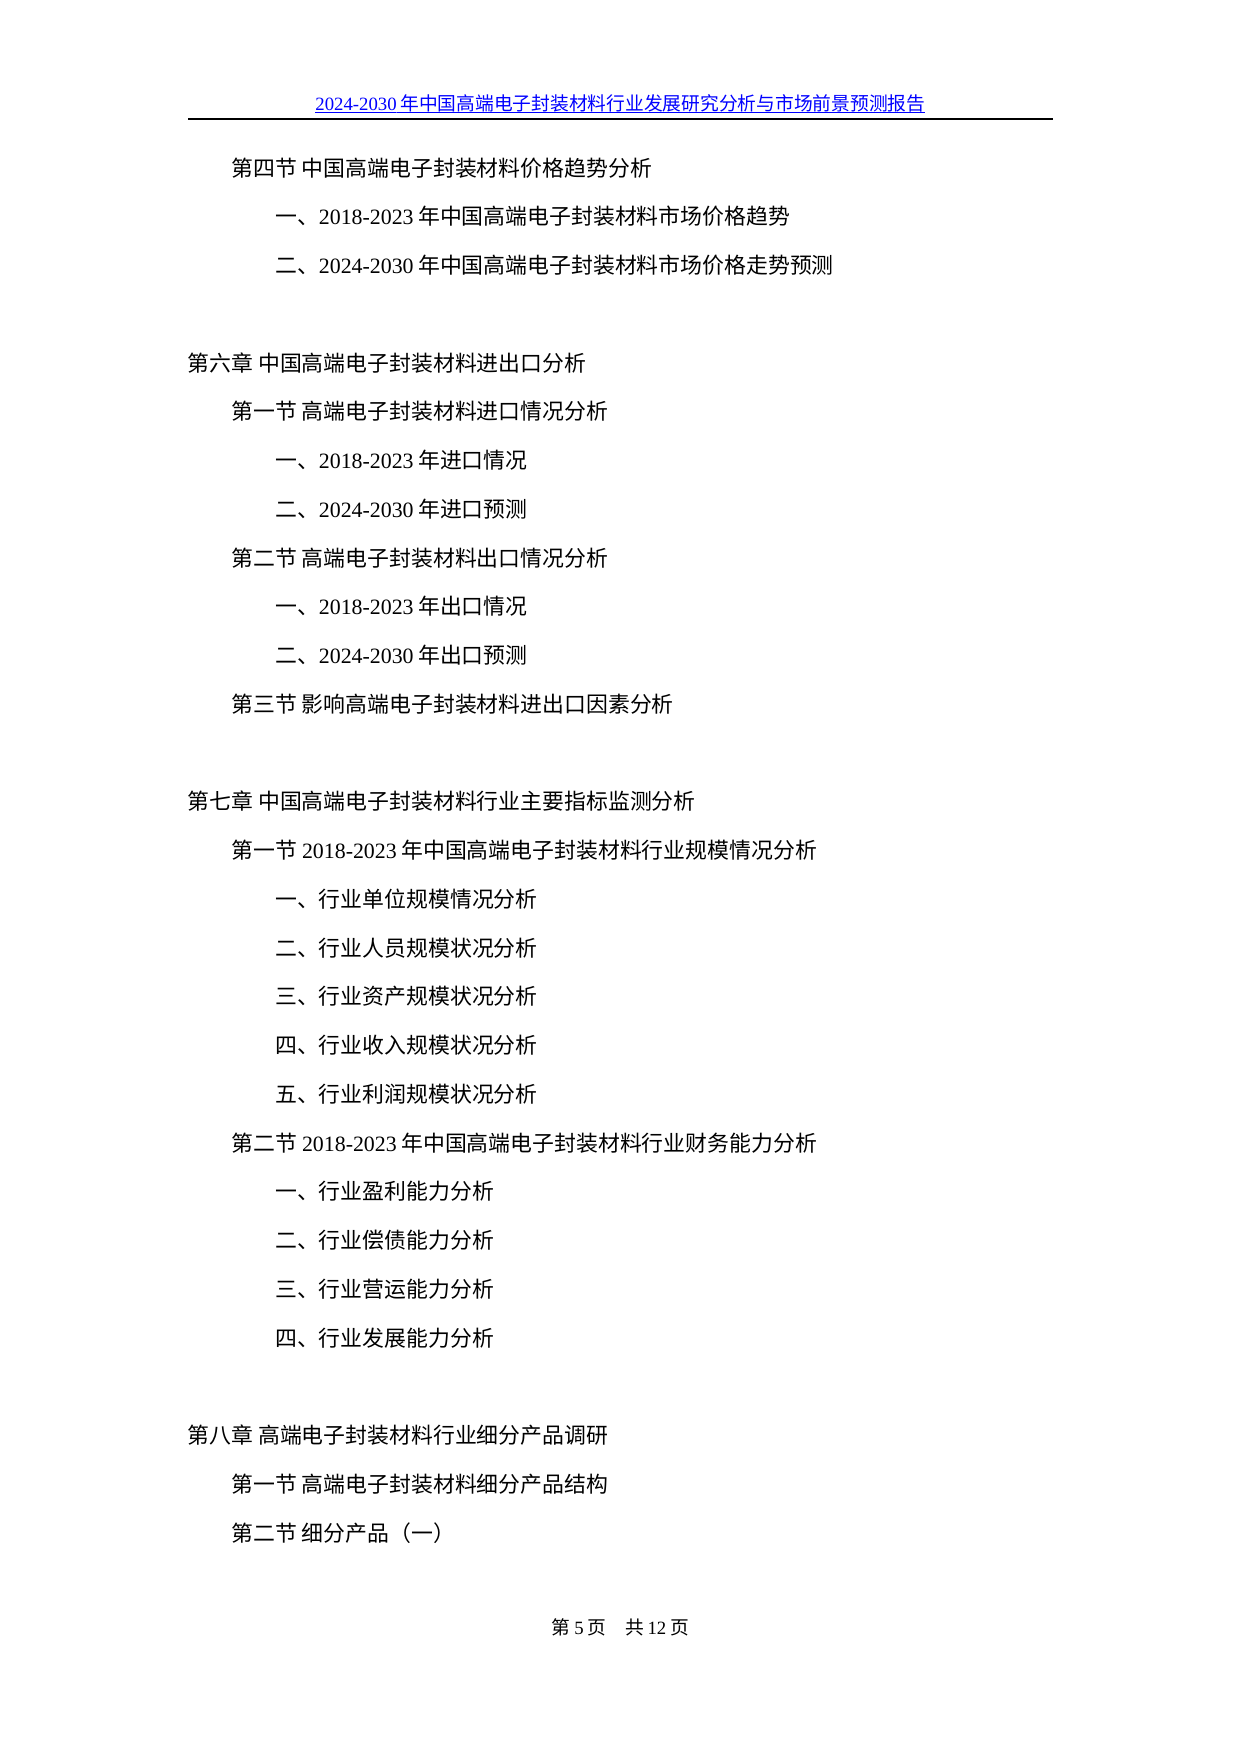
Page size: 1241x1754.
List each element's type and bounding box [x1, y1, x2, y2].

text [187, 150, 1053, 1548]
